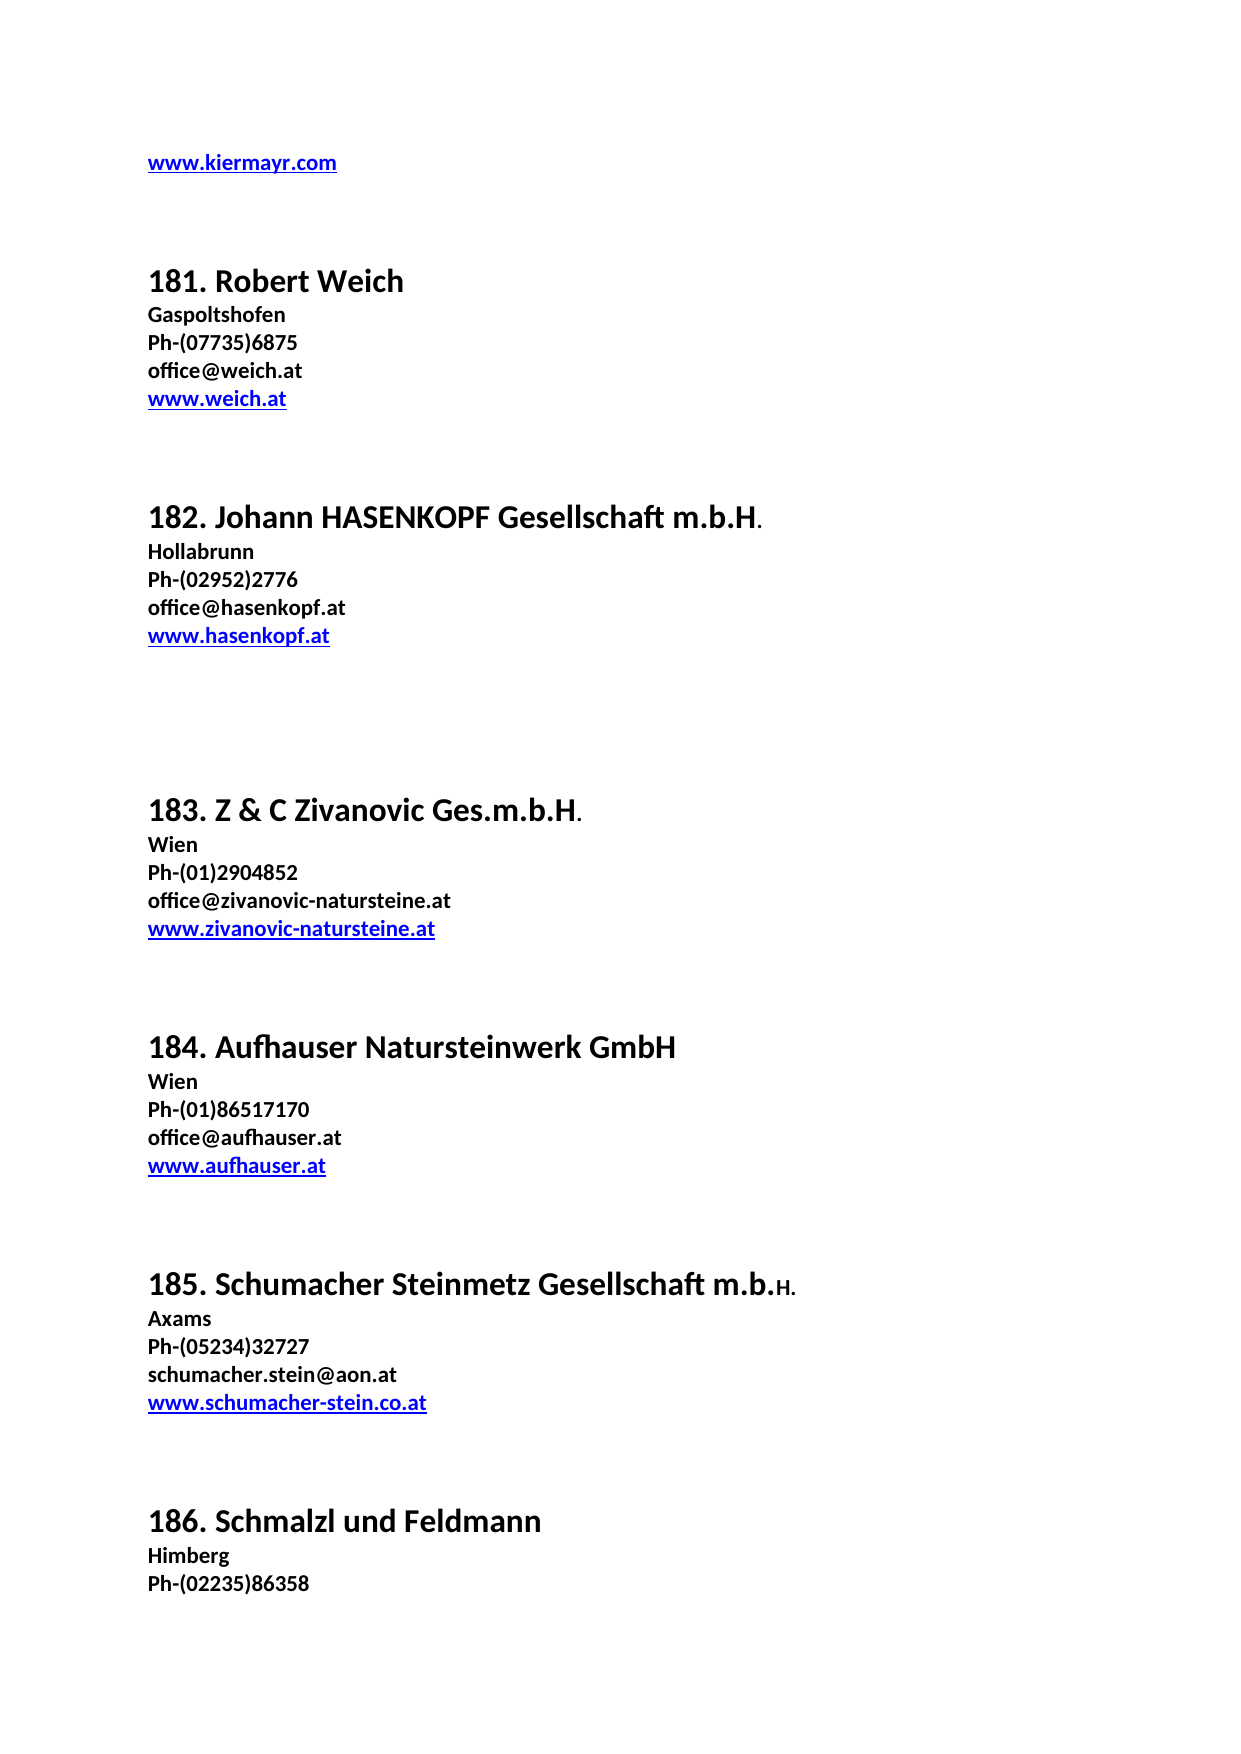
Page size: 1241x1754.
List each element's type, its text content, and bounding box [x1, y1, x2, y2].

text 186. Schmalzl und Feldmann [148, 1500, 1093, 1541]
text www.aufhauser.at [148, 1151, 1093, 1179]
text 182. Johann HASENKOPF Gesellschaft m.b.H. [148, 497, 1093, 537]
text 183. Z & C Zivanovic Ges.m.b.H. [148, 789, 1093, 830]
text Ph-(01)2904852 [148, 858, 1093, 886]
text schumacher.stein@aon.at [148, 1360, 1093, 1388]
text office@zivanovic-natursteine.at [148, 886, 1093, 914]
text Ph-(05234)32727 [148, 1332, 1093, 1360]
text www.hasenkopf.at [148, 621, 1093, 649]
text Ph-(02235)86358 [148, 1569, 1093, 1597]
text Axams [148, 1304, 1093, 1332]
text 185. Schumacher Steinmetz Gesellschaft m.b.H. [148, 1263, 1093, 1304]
text Ph-(07735)6875 [148, 328, 1093, 356]
text office@hasenkopf.at [148, 593, 1093, 621]
text Gaspoltshofen [148, 300, 1093, 328]
text www.schumacher-stein.co.at [148, 1388, 1093, 1416]
text 184. Aufhauser Natursteinwerk GmbH [148, 1026, 1093, 1067]
text Ph-(01)86517170 [148, 1095, 1093, 1123]
text www.zivanovic-natursteine.at [148, 914, 1093, 942]
text Hollabrunn [148, 537, 1093, 565]
text office@aufhauser.at [148, 1123, 1093, 1151]
text www.kiermayr.com [148, 148, 1093, 176]
text Wien [148, 830, 1093, 858]
text Himberg [148, 1541, 1093, 1569]
text Ph-(02952)2776 [148, 565, 1093, 593]
text www.weich.at [148, 384, 1093, 412]
text office@weich.at [148, 356, 1093, 384]
text 181. Robert Weich [148, 260, 1093, 300]
text Wien [148, 1067, 1093, 1095]
